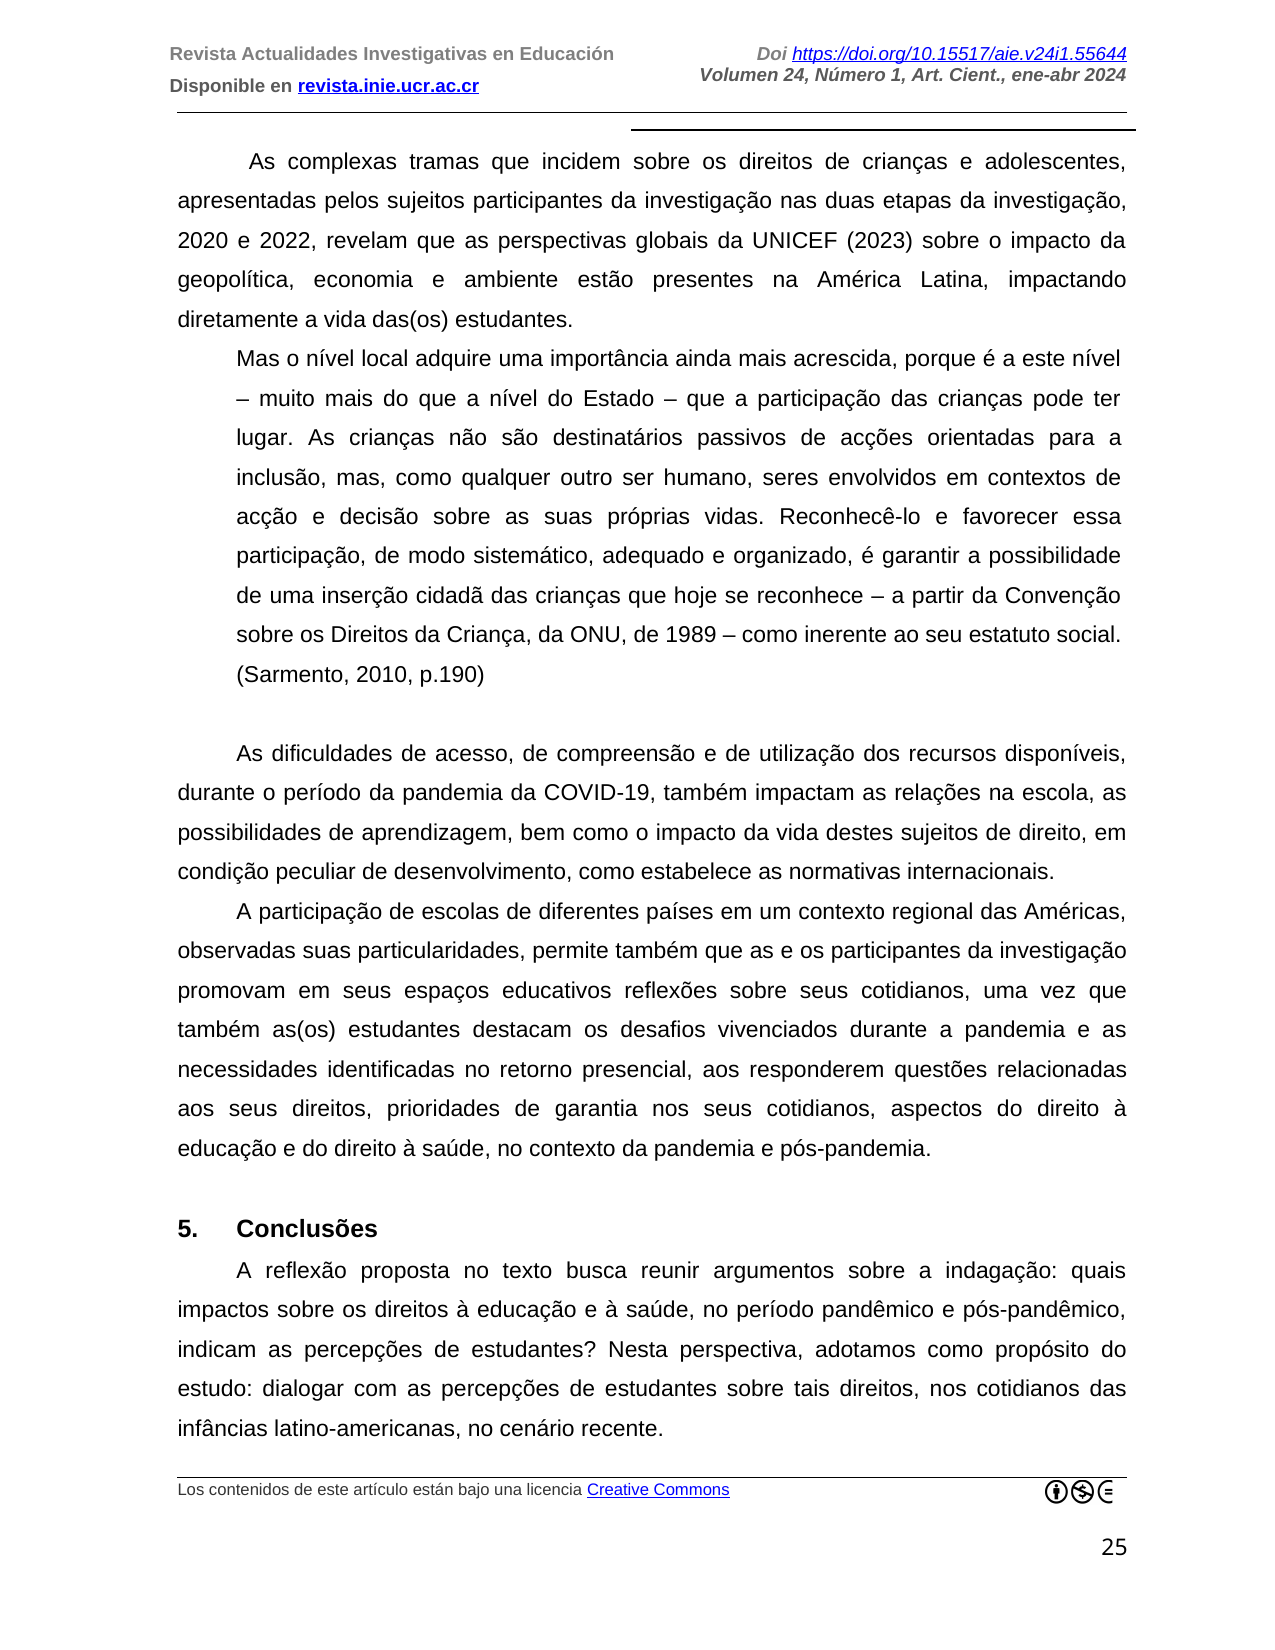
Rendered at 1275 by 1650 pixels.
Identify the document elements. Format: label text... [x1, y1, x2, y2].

text A reflexão proposta no texto busca reunir argumentos sobre a indagação: quais impactos sobre os direitos à educação e à saúde, no período pandêmico e pós-pandêmico, indicam as percepções de estudantes? Nesta perspectiva, adotamos como propósito do estudo: dialogar com as percepções de estudantes sobre tais direitos, nos cotidianos das infâncias latino-americanas, no cenário recente. [177, 1257, 1127, 1441]
text Mas o nível local adquire uma importância ainda mais acrescida, porque é a este nível – muito mais do que a nível do Estado – que a participação das crianças pode ter lugar. As crianças não são destinatários passivos de acções orientadas para a inclusão, mas, como qualquer outro ser humano, seres envolvidos em contextos de acção e decisão sobre as suas próprias vidas. Reconhecê-lo e favorecer essa participação, de modo sistemático, adequado e organizado, é garantir a possibilidade de uma inserção cidadã das crianças que hoje se reconhece – a partir da Convenção sobre os Direitos da Criança, da ONU, de 1989 – como inerente ao seu estatuto social. (Sarmento, 2010, p.190) [236, 345, 1122, 687]
text 5. Conclusões [177, 1214, 1127, 1242]
text As dificuldades de acesso, de compreensão e de utilização dos recursos disponíveis, durante o período da pandemia da COVID-19, também impactam as relações na escola, as possibilidades de aprendizagem, bem como o impacto da vida destes sujeitos de direito, em condição peculiar de desenvolvimento, como estabelece as normativas internacionais. [177, 740, 1127, 885]
text A participação de escolas de diferentes países em um contexto regional das Américas, observadas suas particularidades, permite também que as e os participantes da investigação promovam em seus espaços educativos reflexões sobre seus cotidianos, uma vez que também as(os) estudantes destacam os desafios vivenciados durante a pandemia e as necessidades identificadas no retorno presencial, aos responderem questões relacionadas aos seus direitos, prioridades de garantia nos seus cotidianos, aspectos do direito à educação e do direito à saúde, no contexto da pandemia e pós-pandemia. [177, 898, 1127, 1161]
picture [1045, 1480, 1113, 1505]
text As complexas tramas que incidem sobre os direitos de crianças e adolescentes, apresentadas pelos sujeitos participantes da investigação nas duas etapas da investigação, 2020 e 2022, revelam que as perspectivas globais da UNICEF (2023) sobre o impacto da geopolítica, economia e ambiente estão presentes na América Latina, impactando diretamente a vida das(os) estudantes. [177, 148, 1127, 332]
